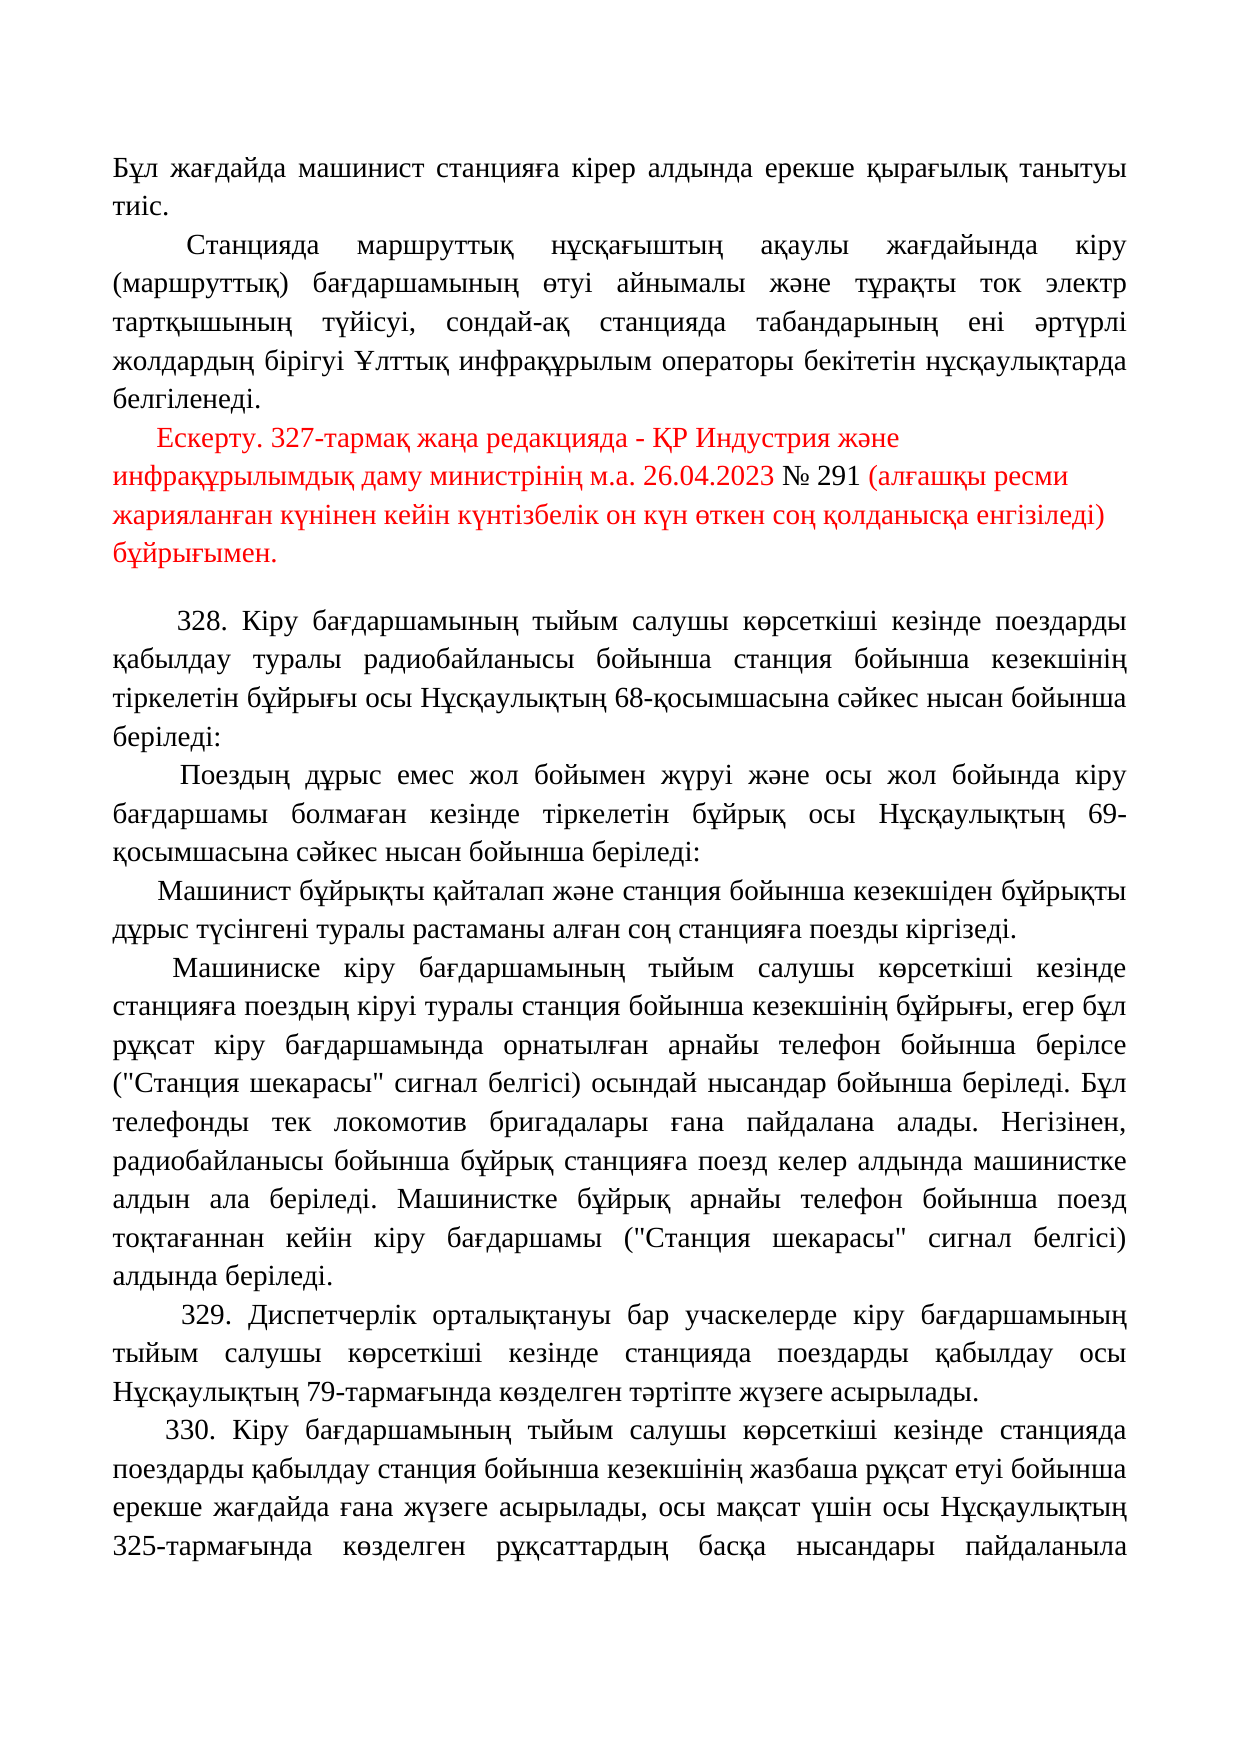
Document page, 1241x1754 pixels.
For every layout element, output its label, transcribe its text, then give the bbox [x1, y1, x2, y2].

text Поездың дұрыс емес жол бойымен жүруі және осы жол бойында кіру бағдаршамы болмаған кезінде тіркелетін бұйрық осы Нұсқаулықтың 69-қосымшасына сәйкес нысан бойынша беріледі: [112, 757, 1128, 868]
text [112, 150, 1128, 222]
text Ескерту. 327-тармақ жаңа редакцияда - ҚР Индустрия және инфрақұрылымдық даму министрінің м.а. 26.04.2023 № 291 (алғашқы ресми жарияланған күнінен кейін күнтізбелік он күн өткен соң қолданысқа енгізіледі) бұйрығымен. [112, 420, 1128, 599]
text Машиниске кіру бағдаршамының тыйым салушы көрсеткіші кезінде станцияға поездың кіруі туралы станция бойынша кезекшінің бұйрығы, егер бұл рұқсат кіру бағдаршамында орнатылған арнайы телефон бойынша берілсе ("Станция шекарасы" сигнал белгісі) осындай нысандар бойынша беріледі. Бұл телефонды тек локомотив бригадалары ғана пайдалана алады. Негізінен, радиобайланысы бойынша бұйрық станцияға поезд келер алдында машинистке алдын ала беріледі. Машинистке бұйрық арнайы телефон бойынша поезд тоқтағаннан кейін кіру бағдаршамы ("Станция шекарасы" сигнал белгісі) алдында беріледі. [112, 950, 1128, 1292]
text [112, 1412, 1128, 1562]
text 329. Диспетчерлік орталықтануы бар учаскелерде кіру бағдаршамының тыйым салушы көрсеткіші кезінде станцияда поездарды қабылдау осы Нұсқаулықтың 79-тармағында көзделген тәртіпте жүзеге асырылады. [112, 1297, 1128, 1407]
text 328. Кіру бағдаршамының тыйым салушы көрсеткіші кезінде поездарды қабылдау туралы радиобайланысы бойынша станция бойынша кезекшінің тіркелетін бұйрығы осы Нұсқаулықтың 68-қосымшасына сәйкес нысан бойынша беріледі: [112, 603, 1128, 752]
text Машинист бұйрықты қайталап және станция бойынша кезекшіден бұйрықты дұрыс түсінгені туралы растаманы алған соң станцияға поезды кіргізеді. [112, 873, 1128, 945]
text Станцияда маршруттық нұсқағыштың ақаулы жағдайында кіру (маршруттық) бағдаршамының өтуі айнымалы және тұрақты ток электр тартқышының түйісуі, сондай-ақ станцияда табандарының ені әртүрлі жолдардың бірігуі Ұлттық инфрақұрылым операторы бекітетін нұсқаулықтарда белгіленеді. [112, 227, 1128, 415]
